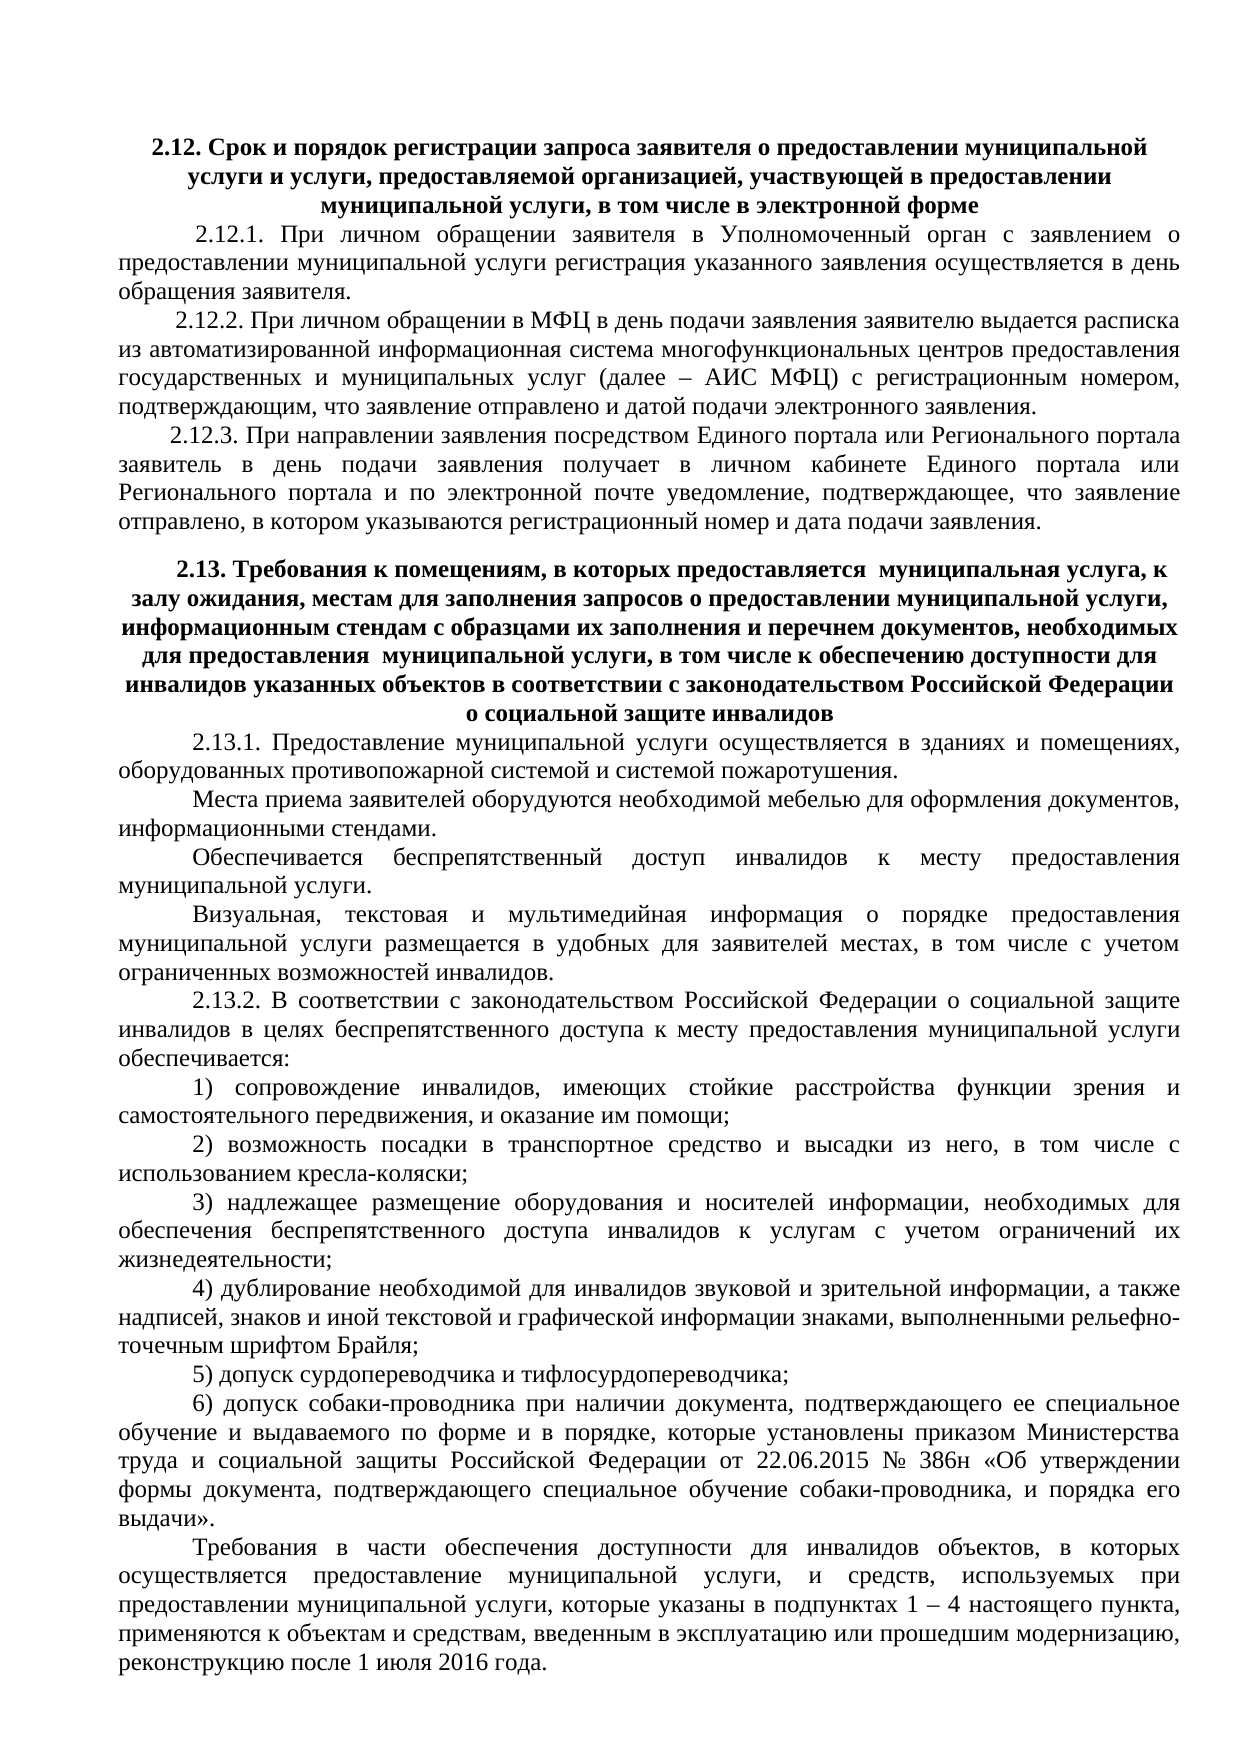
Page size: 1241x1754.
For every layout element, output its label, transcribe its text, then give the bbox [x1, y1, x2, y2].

text 5) допуск сурдопереводчика и тифлосурдопереводчика; [118, 1359, 1181, 1388]
text Места приема заявителей оборудуются необходимой мебелью для оформления документов, информационными стендами. [118, 784, 1181, 842]
text 2.13.1. Предоставление муниципальной услуги осуществляется в зданиях и помещениях, оборудованных противопожарной системой и системой пожаротушения. [118, 727, 1181, 784]
text 1) сопровождение инвалидов, имеющих стойкие расстройства функции зрения и самостоятельного передвижения, и оказание им помощи; [118, 1072, 1181, 1129]
text 2.12. Срок и порядок регистрации запроса заявителя о предоставлении муниципальной услуги и услуги, предоставляемой организацией, участвующей в предоставлении муниципальной услуги, в том числе в электронной форме [118, 132, 1181, 219]
text Визуальная, текстовая и мультимедийная информация о порядке предоставления муниципальной услуги размещается в удобных для заявителей местах, в том числе с учетом ограниченных возможностей инвалидов. [118, 899, 1181, 985]
text 2.12.3. При направлении заявления посредством Единого портала или Регионального портала заявитель в день подачи заявления получает в личном кабинете Единого портала или Регионального портала и по электронной почте уведомление, подтверждающее, что заявление отправлено, в котором указываются регистрационный номер и дата подачи заявления. [118, 420, 1181, 535]
text 2) возможность посадки в транспортное средство и высадки из него, в том числе с использованием кресла-коляски; [118, 1129, 1181, 1187]
text 2.13. Требования к помещениям, в которых предоставляется муниципальная услуга, к залу ожидания, местам для заполнения запросов о предоставлении муниципальной услуги, информационным стендам с образцами их заполнения и перечнем документов, необходимых для предоставления муниципальной услуги, в том числе к обеспечению доступности для инвалидов указанных объектов в соответствии с законодательством Российской Федерации о социальной защите инвалидов [118, 554, 1181, 727]
text 3) надлежащее размещение оборудования и носителей информации, необходимых для обеспечения беспрепятственного доступа инвалидов к услугам с учетом ограничений их жизнедеятельности; [118, 1187, 1181, 1273]
text Обеспечивается беспрепятственный доступ инвалидов к месту предоставления муниципальной услуги. [118, 842, 1181, 899]
text 6) допуск собаки-проводника при наличии документа, подтверждающего ее специальное обучение и выдаваемого по форме и в порядке, которые установлены приказом Министерства труда и социальной защиты Российской Федерации от 22.06.2015 № 386н «Об утверждении формы документа, подтверждающего специальное обучение собаки-проводника, и порядка его выдачи». [118, 1388, 1181, 1532]
text Требования в части обеспечения доступности для инвалидов объектов, в которых осуществляется предоставление муниципальной услуги, и средств, используемых при предоставлении муниципальной услуги, которые указаны в подпунктах 1 – 4 настоящего пункта, применяются к объектам и средствам, введенным в эксплуатацию или прошедшим модернизацию, реконструкцию после 1 июля 2016 года. [118, 1532, 1181, 1675]
text 2.12.2. При личном обращении в МФЦ в день подачи заявления заявителю выдается расписка из автоматизированной информационная система многофункциональных центров предоставления государственных и муниципальных услуг (далее – АИС МФЦ) с регистрационным номером, подтверждающим, что заявление отправлено и датой подачи электронного заявления. [118, 305, 1181, 420]
text 4) дублирование необходимой для инвалидов звуковой и зрительной информации, а также надписей, знаков и иной текстовой и графической информации знаками, выполненными рельефно-точечным шрифтом Брайля; [118, 1273, 1181, 1359]
text 2.12.1. При личном обращении заявителя в Уполномоченный орган с заявлением о предоставлении муниципальной услуги регистрация указанного заявления осуществляется в день обращения заявителя. [118, 219, 1181, 305]
text 2.13.2. В соответствии с законодательством Российской Федерации о социальной защите инвалидов в целях беспрепятственного доступа к месту предоставления муниципальной услуги обеспечивается: [118, 985, 1181, 1072]
